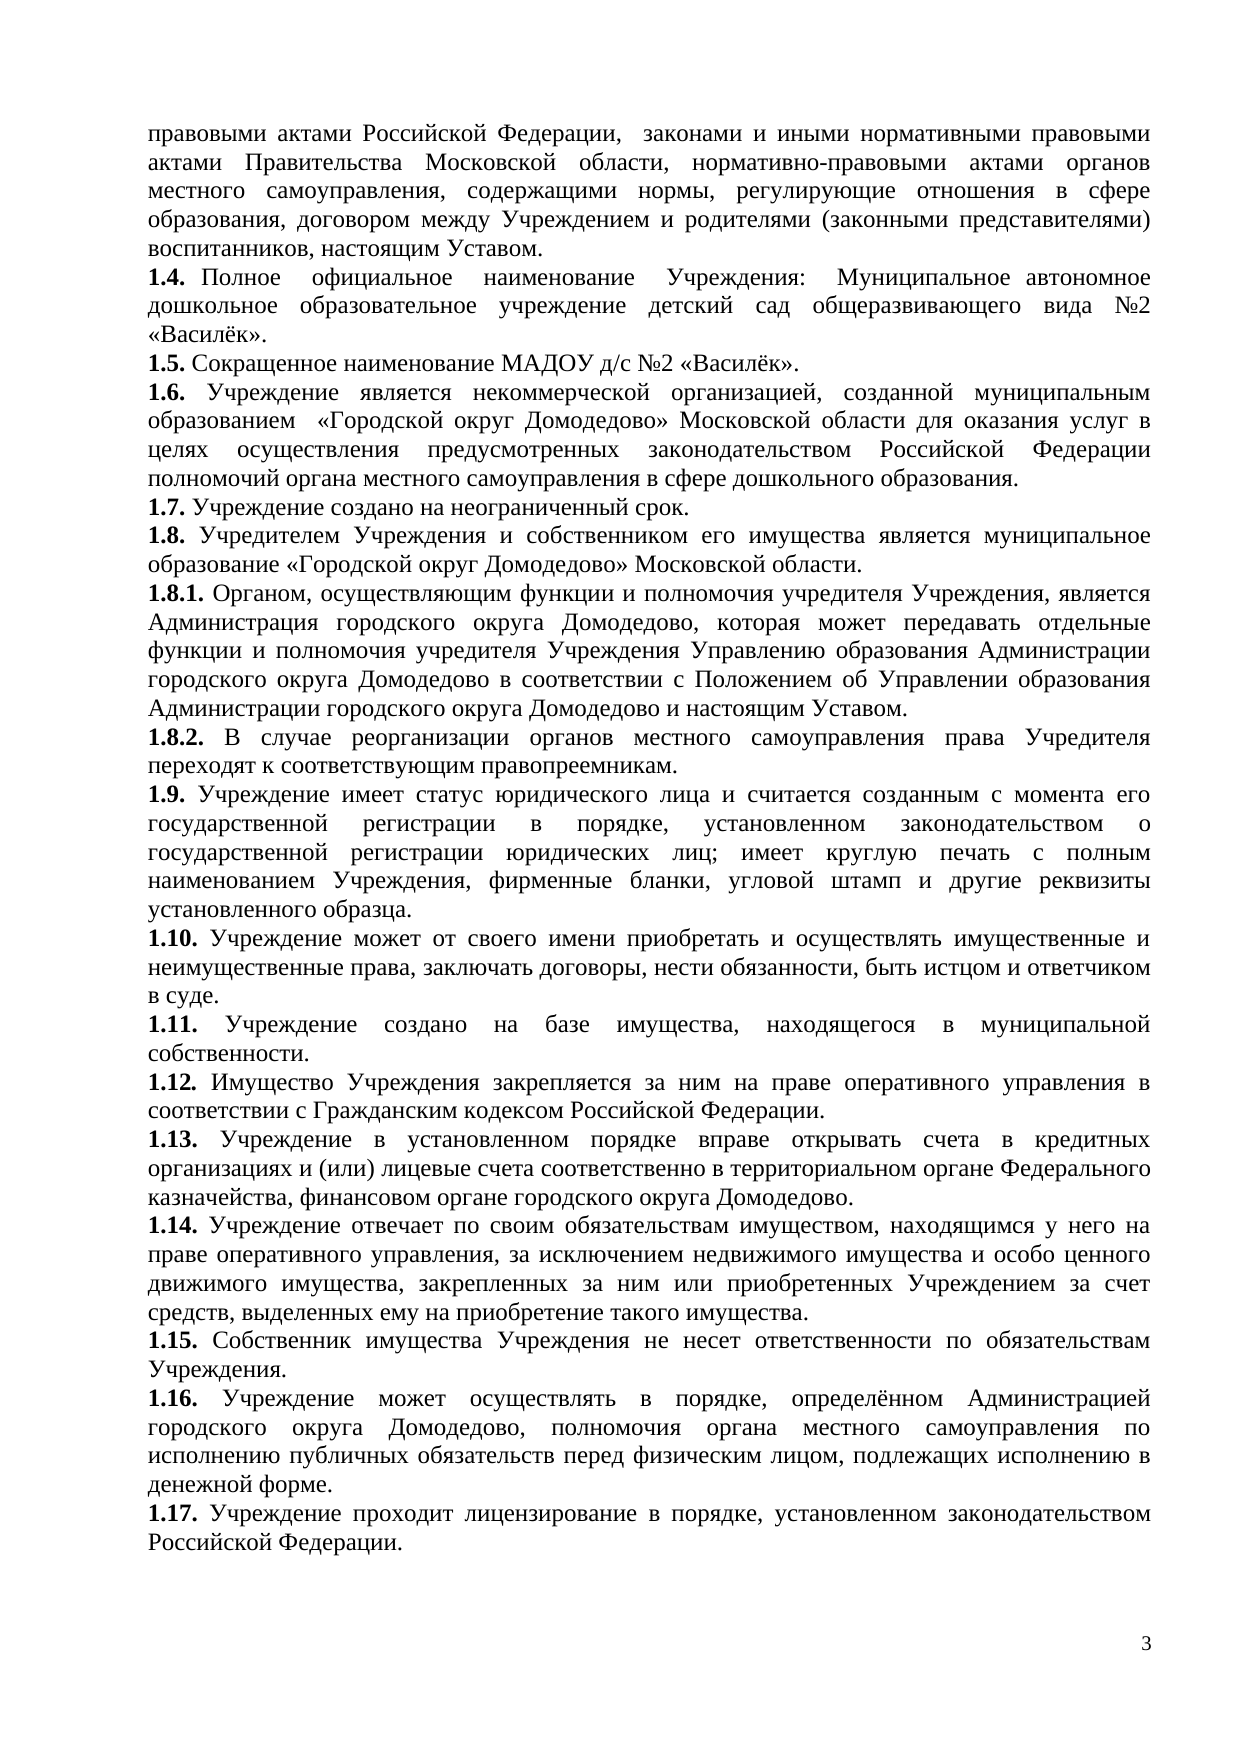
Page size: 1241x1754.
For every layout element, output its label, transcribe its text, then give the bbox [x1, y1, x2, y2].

text 1.10. Учреждение может от своего имени приобретать и осуществлять имущественные и неимущественные права, заключать договоры, нести обязанности, быть истцом и ответчиком в суде. [148, 923, 1152, 1009]
text 1.15. Собственник имущества Учреждения не несет ответственности по обязательствам Учреждения. [148, 1326, 1152, 1383]
list 1.4. Полное официальное наименование Учреждения: Муниципальное автономное дошкольное образовательное учреждение детский сад общеразвивающего вида №2 «Василёк». [148, 262, 1152, 348]
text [148, 118, 1152, 262]
list 1.5. Сокращенное наименование МАДОУ д/с №2 «Василёк». [148, 348, 1152, 377]
text 1.7. Учреждение создано на неограниченный срок. [148, 492, 1152, 521]
text 1.9. Учреждение имеет статус юридического лица и считается созданным с момента его государственной регистрации в порядке, установленном законодательством о государственной регистрации юридических лиц; имеет круглую печать с полным наименованием Учреждения, фирменные бланки, угловой штамп и другие реквизиты установленного образца. [148, 779, 1152, 923]
text 1.6. Учреждение является некоммерческой организацией, созданной муниципальным образованием «Городской округ Домодедово» Московской области для оказания услуг в целях осуществления предусмотренных законодательством Российской Федерации полномочий органа местного самоуправления в сфере дошкольного образования. [148, 377, 1152, 492]
list 1.8.2. В случае реорганизации органов местного самоуправления права Учредителя переходят к соответствующим правопреемникам. [148, 722, 1152, 779]
text 1.16. Учреждение может осуществлять в порядке, определённом Администрацией городского округа Домодедово, полномочия органа местного самоуправления по исполнению публичных обязательств перед физическим лицом, подлежащих исполнению в денежной форме. [148, 1383, 1152, 1498]
text 1.12. Имущество Учреждения закрепляется за ним на праве оперативного управления в соответствии с Гражданским кодексом Российской Федерации. [148, 1067, 1152, 1124]
text 1.13. Учреждение в установленном порядке вправе открывать счета в кредитных организациях и (или) лицевые счета соответственно в территориальном органе Федерального казначейства, финансовом органе городского округа Домодедово. [148, 1124, 1152, 1211]
text 1.17. Учреждение проходит лицензирование в порядке, установленном законодательством Российской Федерации. [148, 1498, 1152, 1556]
list 1.8. Учредителем Учреждения и собственником его имущества является муниципальное образование «Городской округ Домодедово» Московской области. [148, 521, 1152, 578]
text 1.14. Учреждение отвечает по своим обязательствам имуществом, находящимся у него на праве оперативного управления, за исключением недвижимого имущества и особо ценного движимого имущества, закрепленных за ним или приобретенных Учреждением за счет средств, выделенных ему на приобретение такого имущества. [148, 1211, 1152, 1326]
list 1.8.1. Органом, осуществляющим функции и полномочия учредителя Учреждения, является Администрация городского округа Домодедово, которая может передавать отдельные функции и полномочия учредителя Учреждения Управлению образования Администрации городского округа Домодедово в соответствии с Положением об Управлении образования Администрации городского округа Домодедово и настоящим Уставом. [148, 578, 1152, 722]
list 1.11. Учреждение создано на базе имущества, находящегося в муниципальной собственности. [148, 1009, 1152, 1067]
